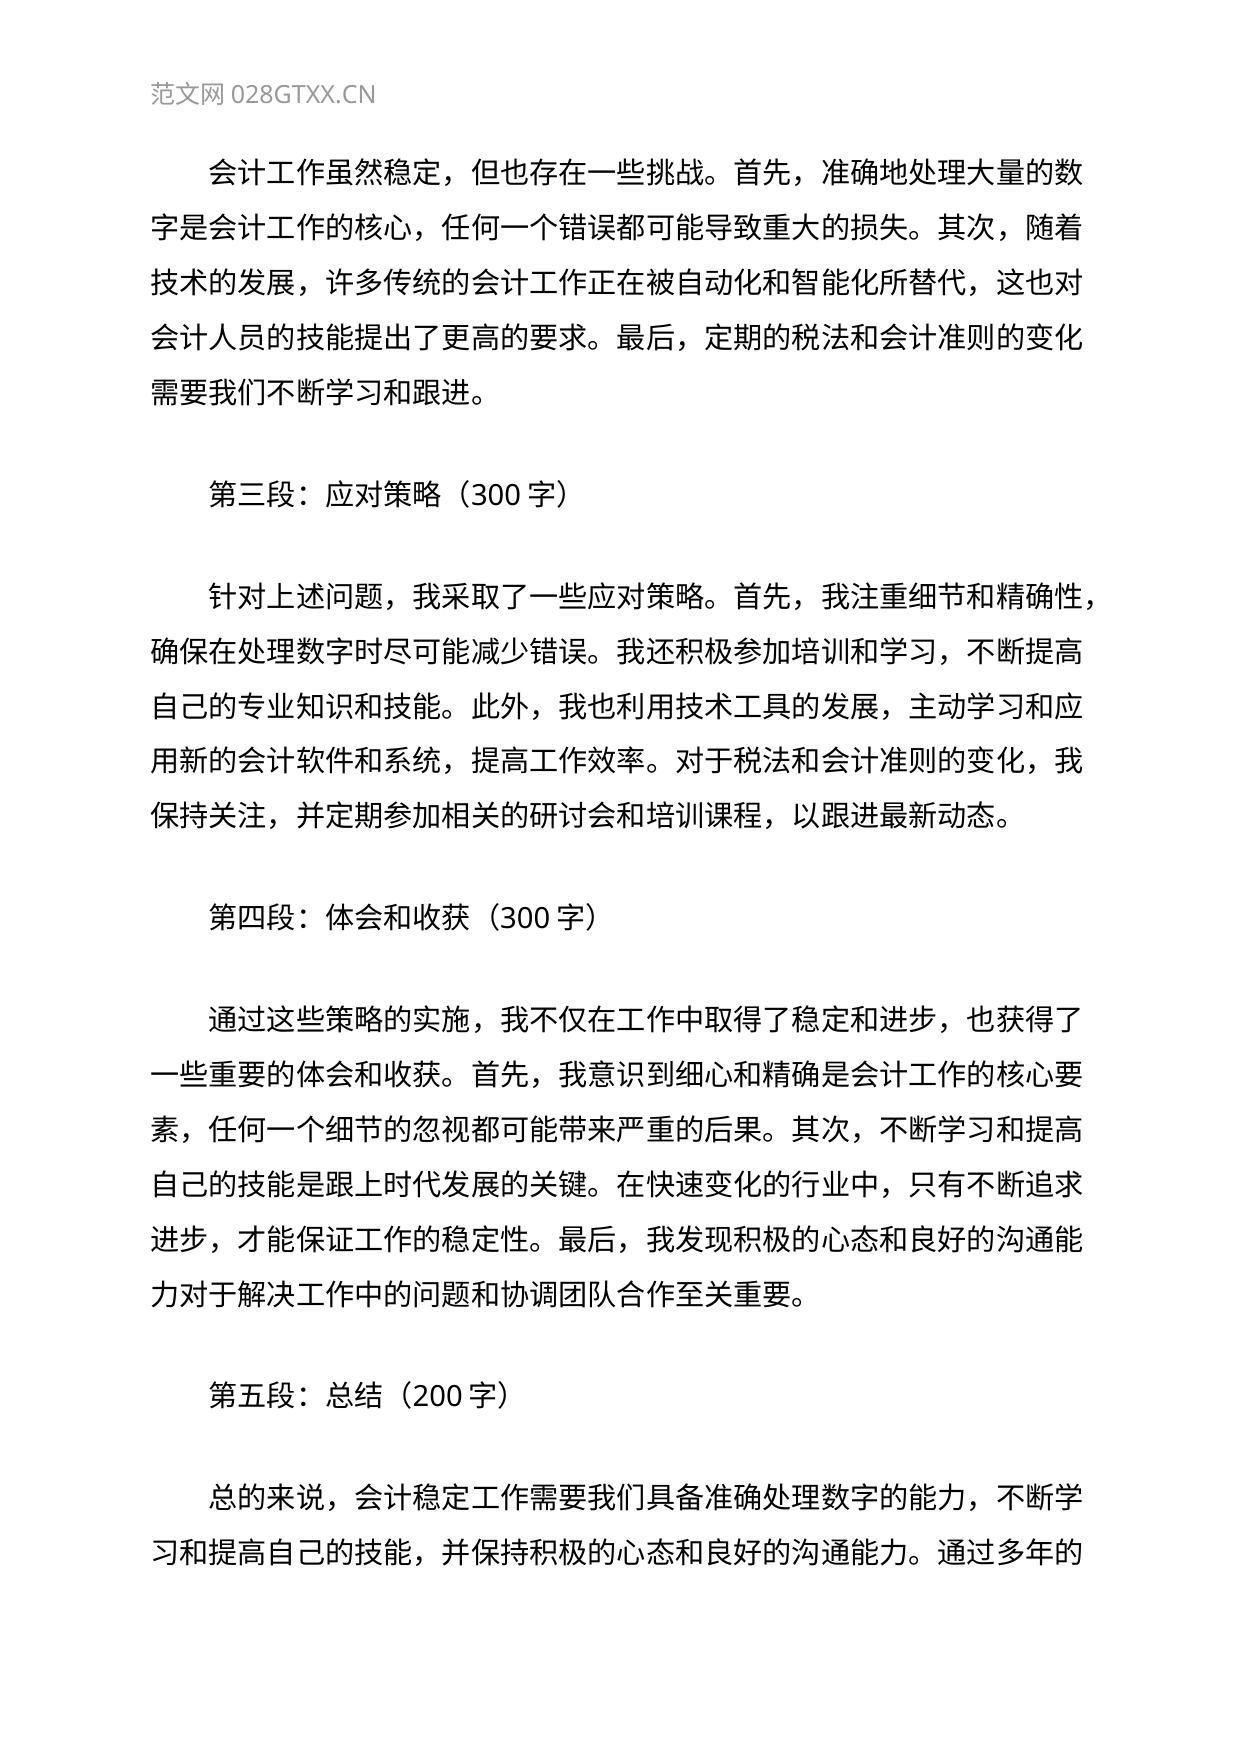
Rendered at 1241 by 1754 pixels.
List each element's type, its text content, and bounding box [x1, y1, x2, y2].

text 第四段：体会和收获（300字） [150, 895, 1090, 937]
text 第五段：总结（200字） [150, 1373, 1090, 1415]
text 通过这些策略的实施，我不仅在工作中取得了稳定和进步，也获得了一些重要的体会和收获。首先，我意识到细心和精确是会计工作的核心要素，任何一个细节的忽视都可能带来严重的后果。其次，不断学习和提高自己的技能是跟上时代发展的关键。在快速变化的行业中，只有不断追求进步，才能保证工作的稳定性。最后，我发现积极的心态和良好的沟通能力对于解决工作中的问题和协调团队合作至关重要。 [150, 997, 1090, 1313]
text 会计工作虽然稳定，但也存在一些挑战。首先，准确地处理大量的数字是会计工作的核心，任何一个错误都可能导致重大的损失。其次，随着技术的发展，许多传统的会计工作正在被自动化和智能化所替代，这也对会计人员的技能提出了更高的要求。最后，定期的税法和会计准则的变化需要我们不断学习和跟进。 [150, 150, 1090, 412]
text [150, 1475, 1090, 1572]
text 针对上述问题，我采取了一些应对策略。首先，我注重细节和精确性，确保在处理数字时尽可能减少错误。我还积极参加培训和学习，不断提高自己的专业知识和技能。此外，我也利用技术工具的发展，主动学习和应用新的会计软件和系统，提高工作效率。对于税法和会计准则的变化，我保持关注，并定期参加相关的研讨会和培训课程，以跟进最新动态。 [150, 573, 1090, 835]
text 第三段：应对策略（300字） [150, 471, 1090, 514]
